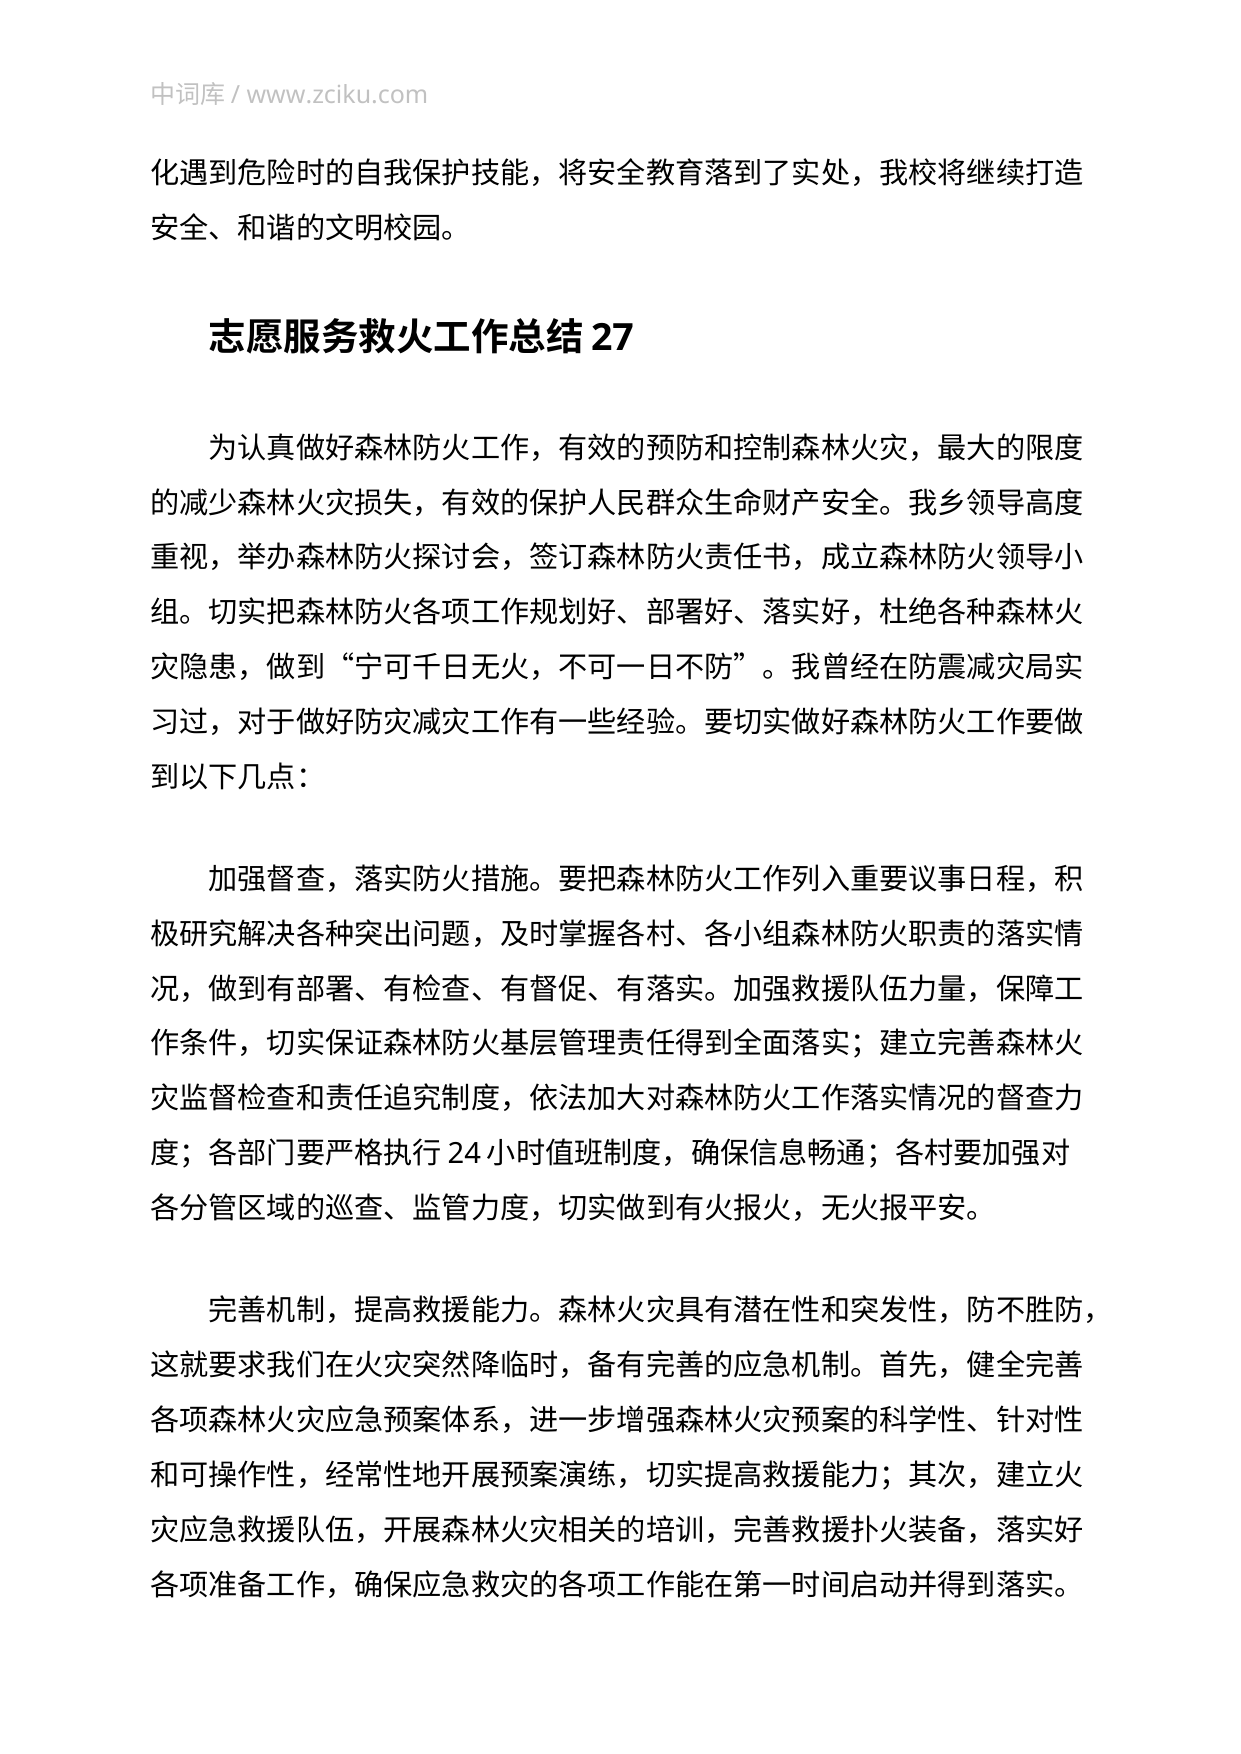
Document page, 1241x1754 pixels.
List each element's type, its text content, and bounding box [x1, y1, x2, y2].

text 为认真做好森林防火工作，有效的预防和控制森林火灾，最大的限度的减少森林火灾损失，有效的保护人民群众生命财产安全。我乡领导高度重视，举办森林防火探讨会，签订森林防火责任书，成立森林防火领导小组。切实把森林防火各项工作规划好、部署好、落实好，杜绝各种森林火灾隐患，做到“宁可千日无火，不可一日不防”。我曾经在防震减灾局实习过，对于做好防灾减灾工作有一些经验。要切实做好森林防火工作要做到以下几点： [150, 424, 1090, 796]
text 完善机制，提高救援能力。森林火灾具有潜在性和突发性，防不胜防，这就要求我们在火灾突然降临时，备有完善的应急机制。首先，健全完善各项森林火灾应急预案体系，进一步增强森林火灾预案的科学性、针对性和可操作性，经常性地开展预案演练，切实提高救援能力；其次，建立火灾应急救援队伍，开展森林火灾相关的培训，完善救援扑火装备，落实好各项准备工作，确保应急救灾的各项工作能在第一时间启动并得到落实。 [150, 1287, 1090, 1603]
text 加强督查，落实防火措施。要把森林防火工作列入重要议事日程，积极研究解决各种突出问题，及时掌握各村、各小组森林防火职责的落实情况，做到有部署、有检查、有督促、有落实。加强救援队伍力量，保障工作条件，切实保证森林防火基层管理责任得到全面落实；建立完善森林火灾监督检查和责任追究制度，依法加大对森林防火工作落实情况的督查力度；各部门要严格执行24小时值班制度，确保信息畅通；各村要加强对各分管区域的巡查、监管力度，切实做到有火报火，无火报平安。 [150, 855, 1090, 1227]
text 志愿服务救火工作总结27 [150, 307, 1090, 361]
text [150, 150, 1090, 247]
